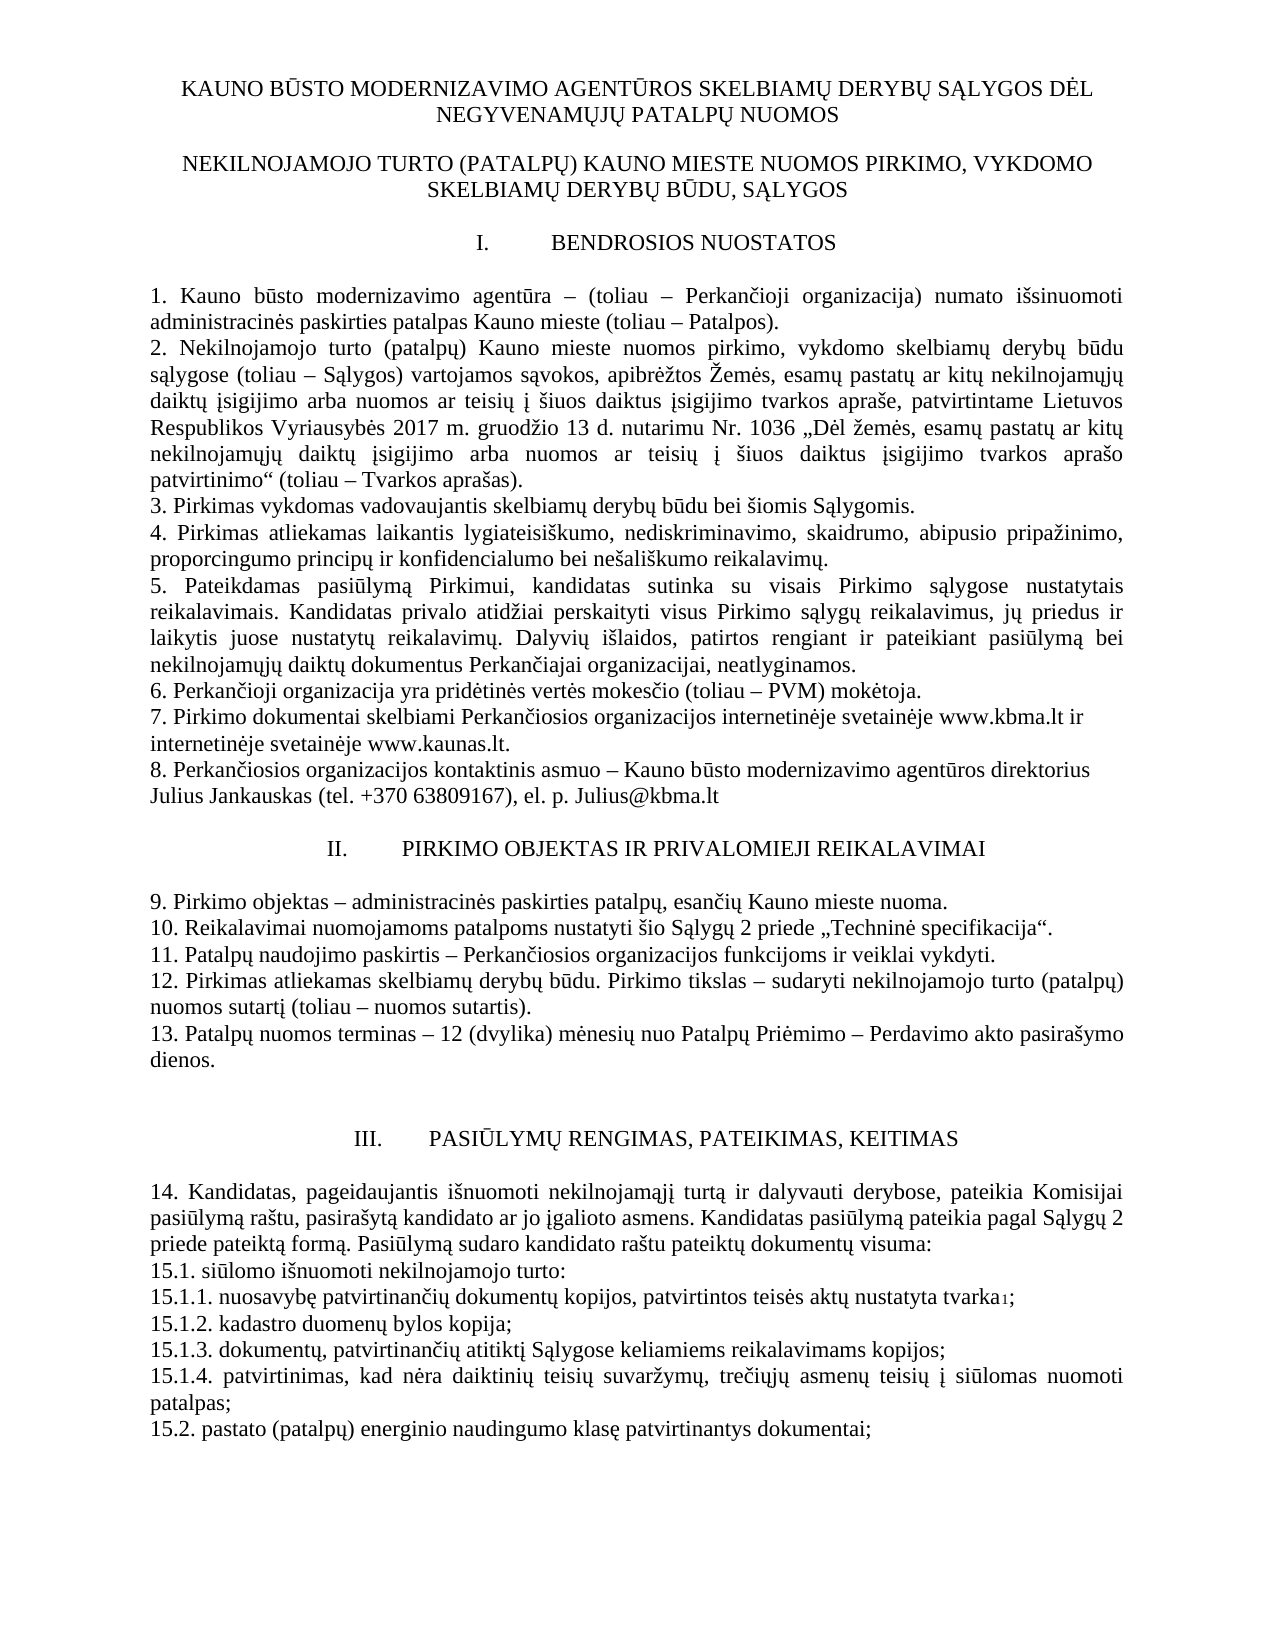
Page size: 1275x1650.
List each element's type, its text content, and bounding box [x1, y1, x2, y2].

text 14. Kandidatas, pageidaujantis išnuomoti nekilnojamąjį turtą ir dalyvauti derybose, pateikia Komisijai pasiūlymą raštu, pasirašytą kandidato ar jo įgalioto asmens. Kandidatas pasiūlymą pateikia pagal Sąlygų 2 priede pateiktą formą. Pasiūlymą sudaro kandidato raštu pateiktų dokumentų visuma: [150, 1178, 1125, 1257]
text 15.2. pastato (patalpų) energinio naudingumo klasę patvirtinantys dokumentai; [150, 1415, 1125, 1441]
text 1. Kauno būsto modernizavimo agentūra – (toliau – Perkančioji organizacija) numato išsinuomoti administracinės paskirties patalpas Kauno mieste (toliau – Patalpos). [150, 282, 1125, 334]
text 8. Perkančiosios organizacijos kontaktinis asmuo – Kauno būsto modernizavimo agentūros direktorius Julius Jankauskas (tel. +370 63809167), el. p. Julius@kbma.lt [150, 756, 1125, 809]
text 15.1.2. kadastro duomenų bylos kopija; [150, 1309, 1125, 1336]
text NEKILNOJAMOJO TURTO (PATALPŲ) KAUNO MIESTE NUOMOS PIRKIMO, VYKDOMO [150, 150, 1125, 176]
text 11. Patalpų naudojimo paskirtis – Perkančiosios organizacijos funkcijoms ir veiklai vykdyti. [150, 941, 1125, 967]
list PASIŪLYMŲ RENGIMAS, PATEIKIMAS, KEITIMAS [187, 1125, 1125, 1151]
text SKELBIAMŲ DERYBŲ BŪDU, SĄLYGOS [150, 176, 1125, 203]
text 6. Perkančioji organizacija yra pridėtinės vertės mokesčio (toliau – PVM) mokėtoja. [150, 677, 1125, 703]
text 12. Pirkimas atliekamas skelbiamų derybų būdu. Pirkimo tikslas – sudaryti nekilnojamojo turto (patalpų) nuomos sutartį (toliau – nuomos sutartis). [150, 967, 1125, 1020]
text 7. Pirkimo dokumentai skelbiami Perkančiosios organizacijos internetinėje svetainėje www.kbma.lt ir internetinėje svetainėje www.kaunas.lt. [150, 703, 1125, 756]
text 15.1.1. nuosavybę patvirtinančių dokumentų kopijos, patvirtintos teisės aktų nustatyta tvarka1; [150, 1283, 1125, 1309]
text 2. Nekilnojamojo turto (patalpų) Kauno mieste nuomos pirkimo, vykdomo skelbiamų derybų būdu sąlygose (toliau – Sąlygos) vartojamos sąvokos, apibrėžtos Žemės, esamų pastatų ar kitų nekilnojamųjų daiktų įsigijimo arba nuomos ar teisių į šiuos daiktus įsigijimo tvarkos apraše, patvirtintame Lietuvos Respublikos Vyriausybės 2017 m. gruodžio 13 d. nutarimu Nr. 1036 „Dėl žemės, esamų pastatų ar kitų nekilnojamųjų daiktų įsigijimo arba nuomos ar teisių į šiuos daiktus įsigijimo tvarkos aprašo patvirtinimo“ (toliau – Tvarkos aprašas). [150, 334, 1125, 493]
text 13. Patalpų nuomos terminas – 12 (dvylika) mėnesių nuo Patalpų Priėmimo – Perdavimo akto pasirašymo dienos. [150, 1020, 1125, 1072]
text 15.1. siūlomo išnuomoti nekilnojamojo turto: [150, 1257, 1125, 1283]
text 5. Pateikdamas pasiūlymą Pirkimui, kandidatas sutinka su visais Pirkimo sąlygose nustatytais reikalavimais. Kandidatas privalo atidžiai perskaityti visus Pirkimo sąlygų reikalavimus, jų priedus ir laikytis juose nustatytų reikalavimų. Dalyvių išlaidos, patirtos rengiant ir pateikiant pasiūlymą bei nekilnojamųjų daiktų dokumentus Perkančiajai organizacijai, neatlyginamos. [150, 572, 1125, 677]
text 4. Pirkimas atliekamas laikantis lygiateisiškumo, nediskriminavimo, skaidrumo, abipusio pripažinimo, proporcingumo principų ir konfidencialumo bei nešališkumo reikalavimų. [150, 519, 1125, 572]
text 3. Pirkimas vykdomas vadovaujantis skelbiamų derybų būdu bei šiomis Sąlygomis. [150, 493, 1125, 519]
text 15.1.3. dokumentų, patvirtinančių atitiktį Sąlygose keliamiems reikalavimams kopijos; [150, 1336, 1125, 1362]
list BENDROSIOS NUOSTATOS [187, 229, 1125, 255]
text 10. Reikalavimai nuomojamoms patalpoms nustatyti šio Sąlygų 2 priede „Techninė specifikacija“. [150, 914, 1125, 941]
text 15.1.4. patvirtinimas, kad nėra daiktinių teisių suvaržymų, trečiųjų asmenų teisių į siūlomas nuomoti patalpas; [150, 1362, 1125, 1415]
text 9. Pirkimo objektas – administracinės paskirties patalpų, esančių Kauno mieste nuoma. [150, 888, 1125, 914]
list PIRKIMO OBJEKTAS IR PRIVALOMIEJI REIKALAVIMAI [187, 835, 1125, 862]
